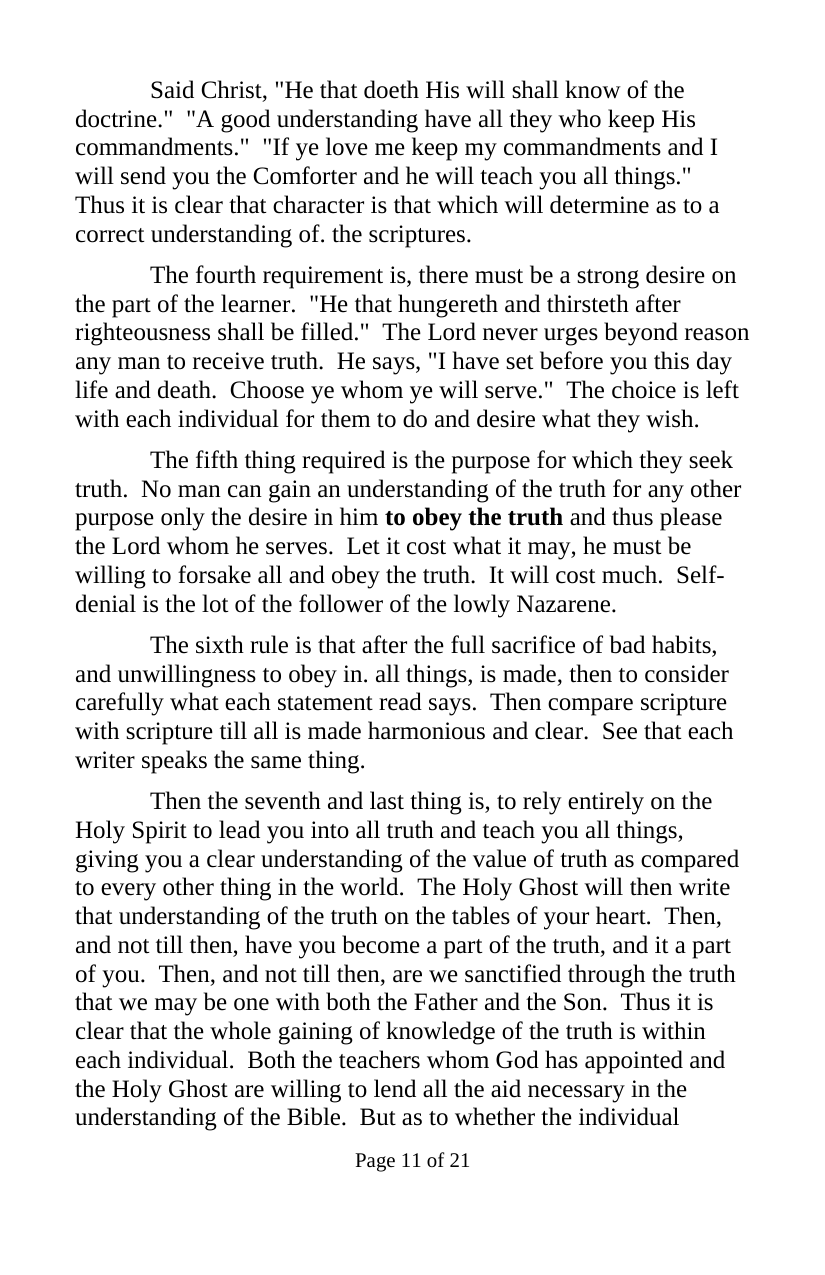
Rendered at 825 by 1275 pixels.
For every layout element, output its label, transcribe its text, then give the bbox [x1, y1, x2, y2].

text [75, 786, 750, 1131]
text Said Christ, "He that doeth His will shall know of the doctrine." "A good understanding have all they who keep His commandments." "If ye love me keep my commandments and I will send you the Comforter and he will teach you all things." Thus it is clear that character is that which will determine as to a correct understanding of. the scriptures. [75, 75, 750, 247]
text The fifth thing required is the purpose for which they seek truth. No man can gain an understanding of the truth for any other purpose only the desire in him to obey the truth and thus please the Lord whom he serves. Let it cost what it may, he must be willing to forsake all and obey the truth. It will cost much. Self-denial is the lot of the follower of the lowly Nazarene. [75, 445, 750, 617]
text The fourth requirement is, there must be a strong desire on the part of the learner. "He that hungereth and thirsteth after righteousness shall be filled." The Lord never urges beyond reason any man to receive truth. He says, "I have set before you this day life and death. Choose ye whom ye will serve." The choice is left with each individual for them to do and desire what they wish. [75, 260, 750, 432]
text The sixth rule is that after the full sacrifice of bad habits, and unwillingness to obey in. all things, is made, then to consider carefully what each statement read says. Then compare scripture with scripture till all is made harmonious and clear. See that each writer speaks the same thing. [75, 630, 750, 774]
